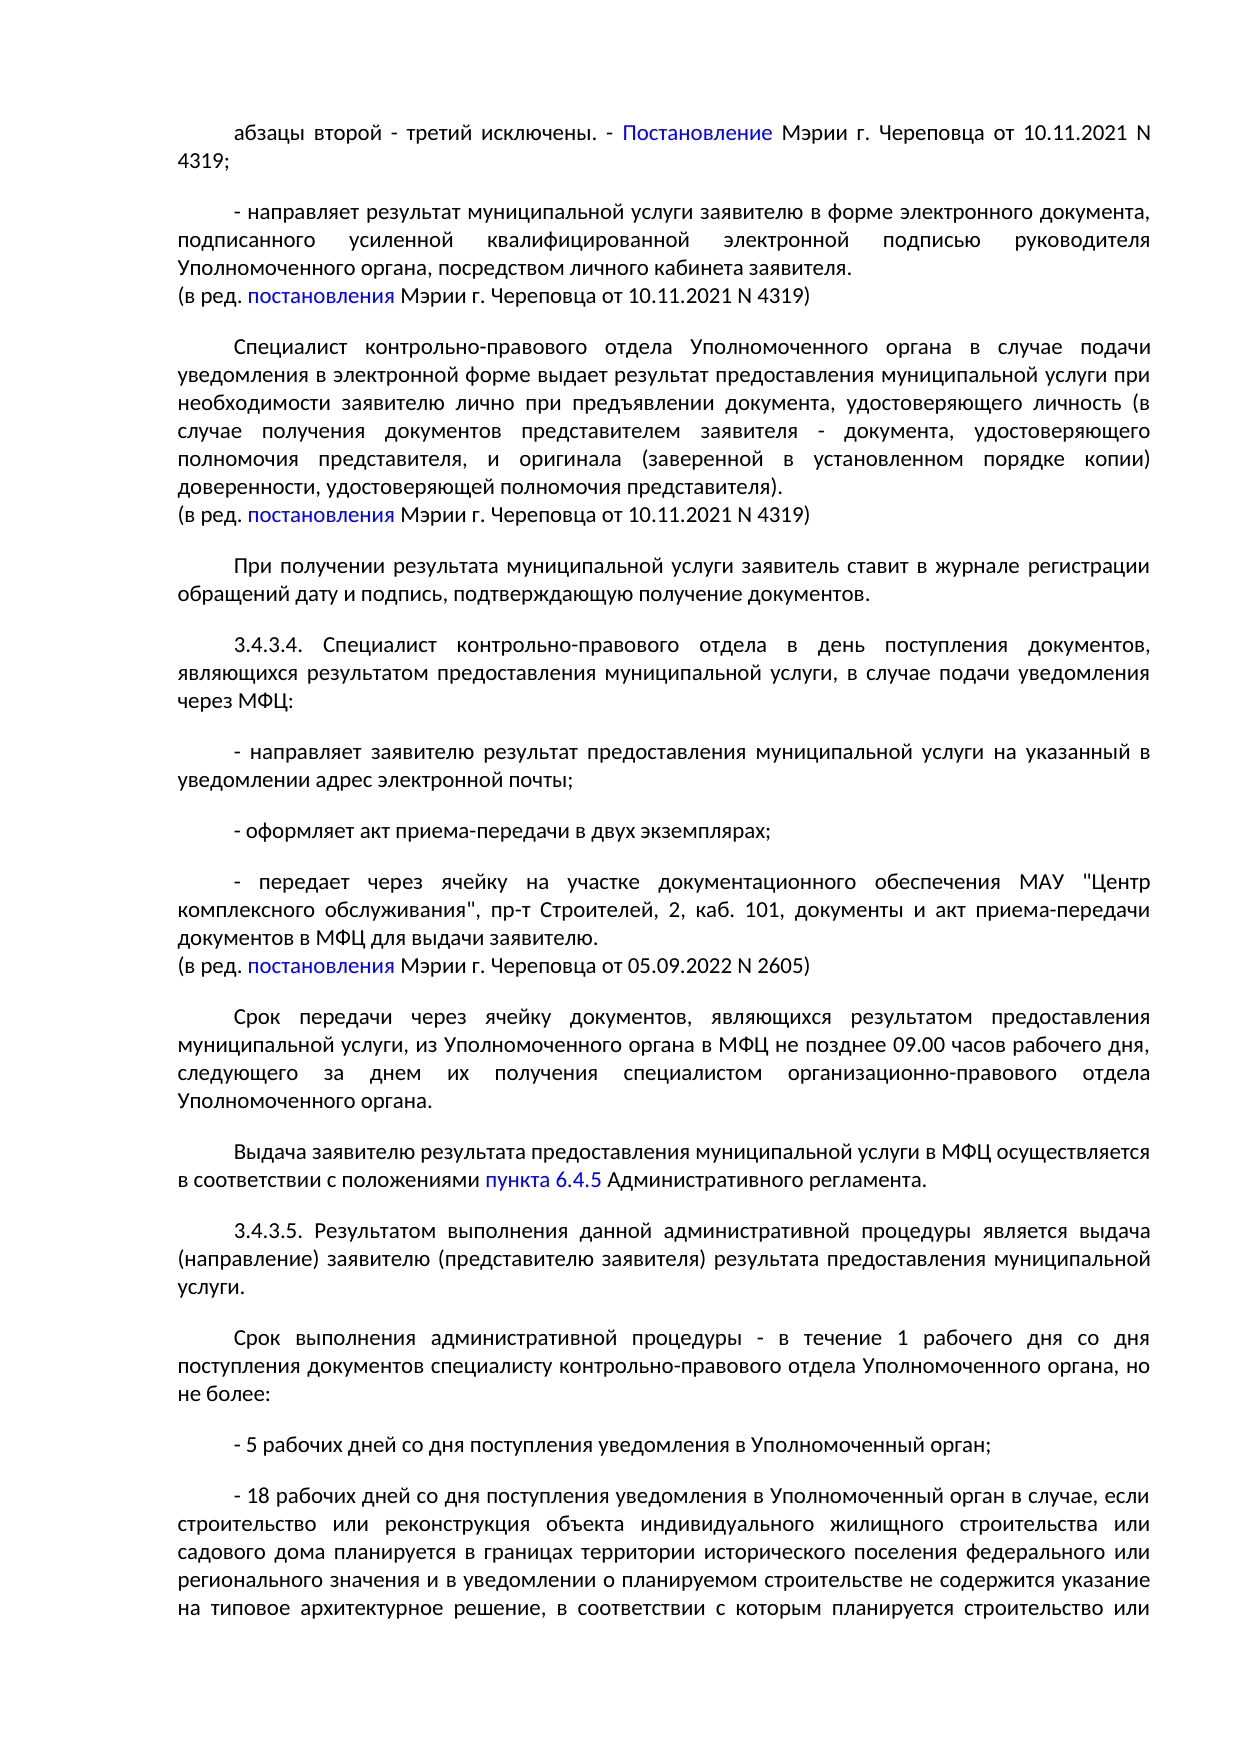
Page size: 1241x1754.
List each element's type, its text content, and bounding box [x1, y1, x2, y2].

text (в ред. постановления Мэрии г. Череповца от 10.11.2021 N 4319) [177, 281, 1152, 309]
text Срок выполнения административной процедуры - в течение 1 рабочего дня со дня поступления документов специалисту контрольно-правового отдела Уполномоченного органа, но не более: [177, 1323, 1152, 1407]
text При получении результата муниципальной услуги заявитель ставит в журнале регистрации обращений дату и подпись, подтверждающую получение документов. [177, 551, 1152, 607]
text абзацы второй - третий исключены. - Постановление Мэрии г. Череповца от 10.11.2021 N 4319; [177, 118, 1152, 174]
text (в ред. постановления Мэрии г. Череповца от 05.09.2022 N 2605) [177, 951, 1152, 979]
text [177, 1481, 1152, 1621]
text - направляет результат муниципальной услуги заявителю в форме электронного документа, подписанного усиленной квалифицированной электронной подписью руководителя Уполномоченного органа, посредством личного кабинета заявителя. [177, 197, 1152, 281]
text Специалист контрольно-правового отдела Уполномоченного органа в случае подачи уведомления в электронной форме выдает результат предоставления муниципальной услуги при необходимости заявителю лично при предъявлении документа, удостоверяющего личность (в случае получения документов представителем заявителя - документа, удостоверяющего полномочия представителя, и оригинала (заверенной в установленном порядке копии) доверенности, удостоверяющей полномочия представителя). [177, 332, 1152, 500]
text (в ред. постановления Мэрии г. Череповца от 10.11.2021 N 4319) [177, 500, 1152, 528]
text - передает через ячейку на участке документационного обеспечения МАУ "Центр комплексного обслуживания", пр-т Строителей, 2, каб. 101, документы и акт приема-передачи документов в МФЦ для выдачи заявителю. [177, 867, 1152, 951]
text - 5 рабочих дней со дня поступления уведомления в Уполномоченный орган; [177, 1430, 1152, 1458]
text - оформляет акт приема-передачи в двух экземплярах; [177, 816, 1152, 844]
text Выдача заявителю результата предоставления муниципальной услуги в МФЦ осуществляется в соответствии с положениями пункта 6.4.5 Административного регламента. [177, 1137, 1152, 1193]
text Срок передачи через ячейку документов, являющихся результатом предоставления муниципальной услуги, из Уполномоченного органа в МФЦ не позднее 09.00 часов рабочего дня, следующего за днем их получения специалистом организационно-правового отдела Уполномоченного органа. [177, 1002, 1152, 1114]
text 3.4.3.4. Специалист контрольно-правового отдела в день поступления документов, являющихся результатом предоставления муниципальной услуги, в случае подачи уведомления через МФЦ: [177, 630, 1152, 714]
text - направляет заявителю результат предоставления муниципальной услуги на указанный в уведомлении адрес электронной почты; [177, 737, 1152, 793]
text 3.4.3.5. Результатом выполнения данной административной процедуры является выдача (направление) заявителю (представителю заявителя) результата предоставления муниципальной услуги. [177, 1216, 1152, 1300]
